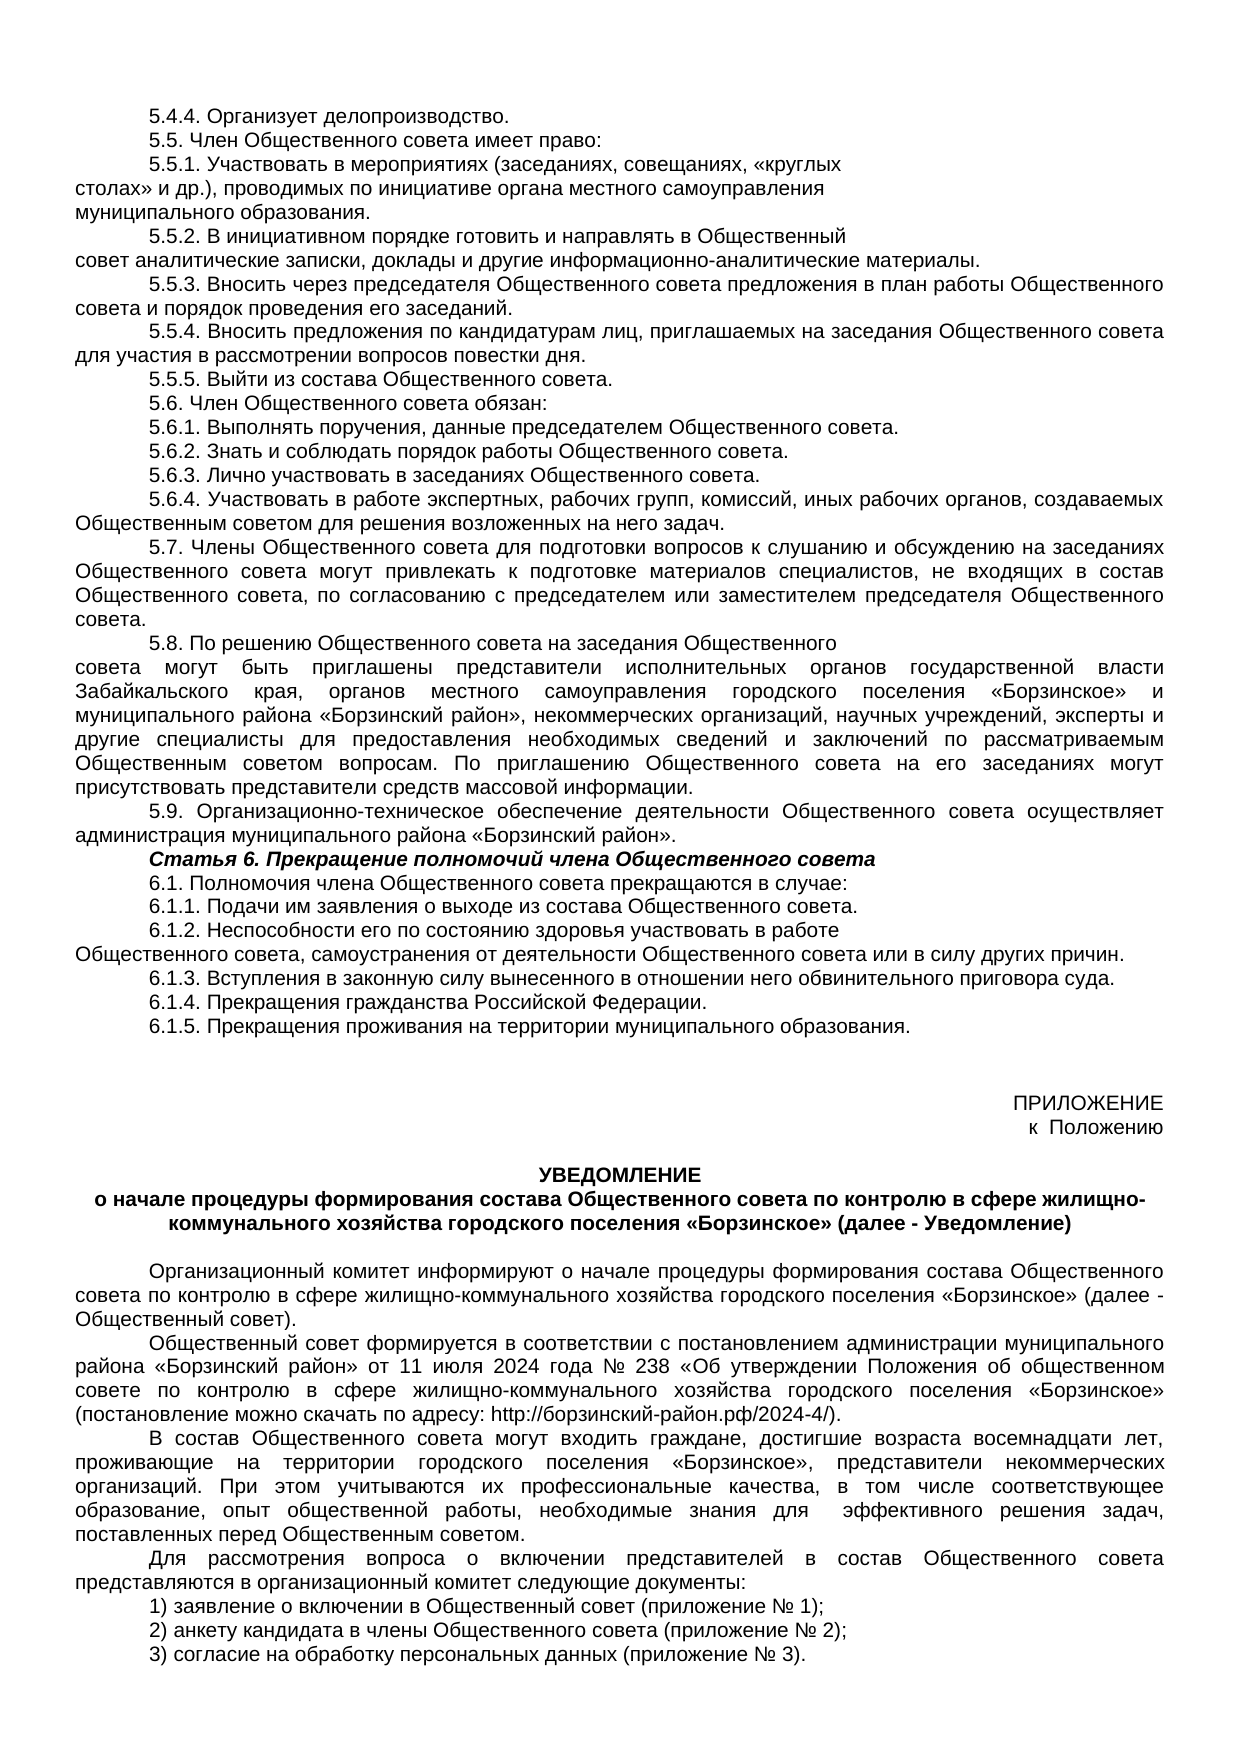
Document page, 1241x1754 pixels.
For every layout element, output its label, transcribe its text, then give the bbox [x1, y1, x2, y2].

text В состав Общественного совета могут входить граждане, достигшие возраста восемнадцати лет, проживающие на территории городского поселения «Борзинское», представители некоммерческих организаций. При этом учитываются их профессиональные качества, в том числе соответствующее образование, опыт общественной работы, необходимые знания для эффективного решения задач, поставленных перед Общественным советом. [75, 1426, 1165, 1546]
text 1) заявление о включении в Общественный совет (приложение № 1); [75, 1594, 1165, 1618]
text ПРИЛОЖЕНИЕ [75, 1091, 1165, 1115]
text Для рассмотрения вопроса о включении представителей в состав Общественного совета представляются в организационный комитет следующие документы: [75, 1546, 1165, 1594]
text 5.9. Организационно-техническое обеспечение деятельности Общественного совета осуществляет администрация муниципального района «Борзинский район». [75, 798, 1165, 846]
text 5.5.2. В инициативном порядке готовить и направлять в Общественный [75, 223, 1165, 247]
text УВЕДОМЛЕНИЕ [75, 1163, 1165, 1187]
text 3) согласие на обработку персональных данных (приложение № 3). [75, 1642, 1165, 1666]
text 5.5.3. Вносить через председателя Общественного совета предложения в план работы Общественного совета и порядок проведения его заседаний. [75, 271, 1165, 319]
text 5.6.4. Участвовать в работе экспертных, рабочих групп, комиссий, иных рабочих органов, создаваемых Общественным советом для решения возложенных на него задач. [75, 487, 1165, 535]
text 5.5.1. Участвовать в мероприятиях (заседаниях, совещаниях, «круглых [75, 152, 1165, 176]
text Общественный совет формируется в соответствии с постановлением администрации муниципального района «Борзинский район» от 11 июля 2024 года № 238 «Об утверждении Положения об общественном совете по контролю в сфере жилищно-коммунального хозяйства городского поселения «Борзинское» (постановление можно скачать по адресу: http://борзинский-район.рф/2024-4/). [75, 1354, 1165, 1426]
text муниципального образования. [75, 199, 1165, 223]
text Статья 6. Прекращение полномочий члена Общественного совета [75, 846, 1165, 870]
text 6.1.4. Прекращения гражданства Российской Федерации. [75, 990, 1165, 1014]
text 6.1. Полномочия члена Общественного совета прекращаются в случае: [75, 870, 1165, 894]
text 5.8. По решению Общественного совета на заседания Общественного [75, 631, 1165, 655]
text о начале процедуры формирования состава Общественного совета по контролю в сфере жилищно-коммунального хозяйства городского поселения «Борзинское» (далее - Уведомление) [75, 1187, 1165, 1234]
text 6.1.1. Подачи им заявления о выходе из состава Общественного совета. [75, 894, 1165, 918]
text 5.7. Члены Общественного совета для подготовки вопросов к слушанию и обсуждению на заседаниях Общественного совета могут привлекать к подготовке материалов специалистов, не входящих в состав Общественного совета, по согласованию с председателем или заместителем председателя Общественного совета. [75, 535, 1165, 631]
text совет аналитические записки, доклады и другие информационно-аналитические материалы. [75, 247, 1165, 271]
text 6.1.5. Прекращения проживания на территории муниципального образования. [75, 1014, 1165, 1038]
text совета могут быть приглашены представители исполнительных органов государственной власти Забайкальского края, органов местного самоуправления городского поселения «Борзинское» и муниципального района «Борзинский район», некоммерческих организаций, научных учреждений, эксперты и другие специалисты для предоставления необходимых сведений и заключений по рассматриваемым Общественным советом вопросам. По приглашению Общественного совета на его заседаниях могут присутствовать представители средств массовой информации. [75, 655, 1165, 798]
text столах» и др.), проводимых по инициативе органа местного самоуправления [75, 176, 1165, 199]
text 5.6.3. Лично участвовать в заседаниях Общественного совета. [75, 463, 1165, 487]
text 5.4.4. Организует делопроизводство. [75, 104, 1165, 128]
text 5.5.5. Выйти из состава Общественного совета. [75, 367, 1165, 391]
text 5.6. Член Общественного совета обязан: [75, 391, 1165, 415]
text к Положению [75, 1115, 1165, 1139]
text 5.5.4. Вносить предложения по кандидатурам лиц, приглашаемых на заседания Общественного совета для участия в рассмотрении вопросов повестки дня. [75, 319, 1165, 367]
text 6.1.2. Неспособности его по состоянию здоровья участвовать в работе [75, 918, 1165, 942]
text 5.6.2. Знать и соблюдать порядок работы Общественного совета. [75, 439, 1165, 463]
text 6.1.3. Вступления в законную силу вынесенного в отношении него обвинительного приговора суда. [75, 966, 1165, 990]
text Организационный комитет информируют о начале процедуры формирования состава Общественного совета по контролю в сфере жилищно-коммунального хозяйства городского поселения «Борзинское» (далее - Общественный совет). [75, 1282, 1165, 1330]
text 5.5. Член Общественного совета имеет право: [75, 128, 1165, 152]
text 2) анкету кандидата в члены Общественного совета (приложение № 2); [75, 1618, 1165, 1642]
text Общественного совета, самоустранения от деятельности Общественного совета или в силу других причин. [75, 942, 1165, 966]
text 5.6.1. Выполнять поручения, данные председателем Общественного совета. [75, 415, 1165, 439]
